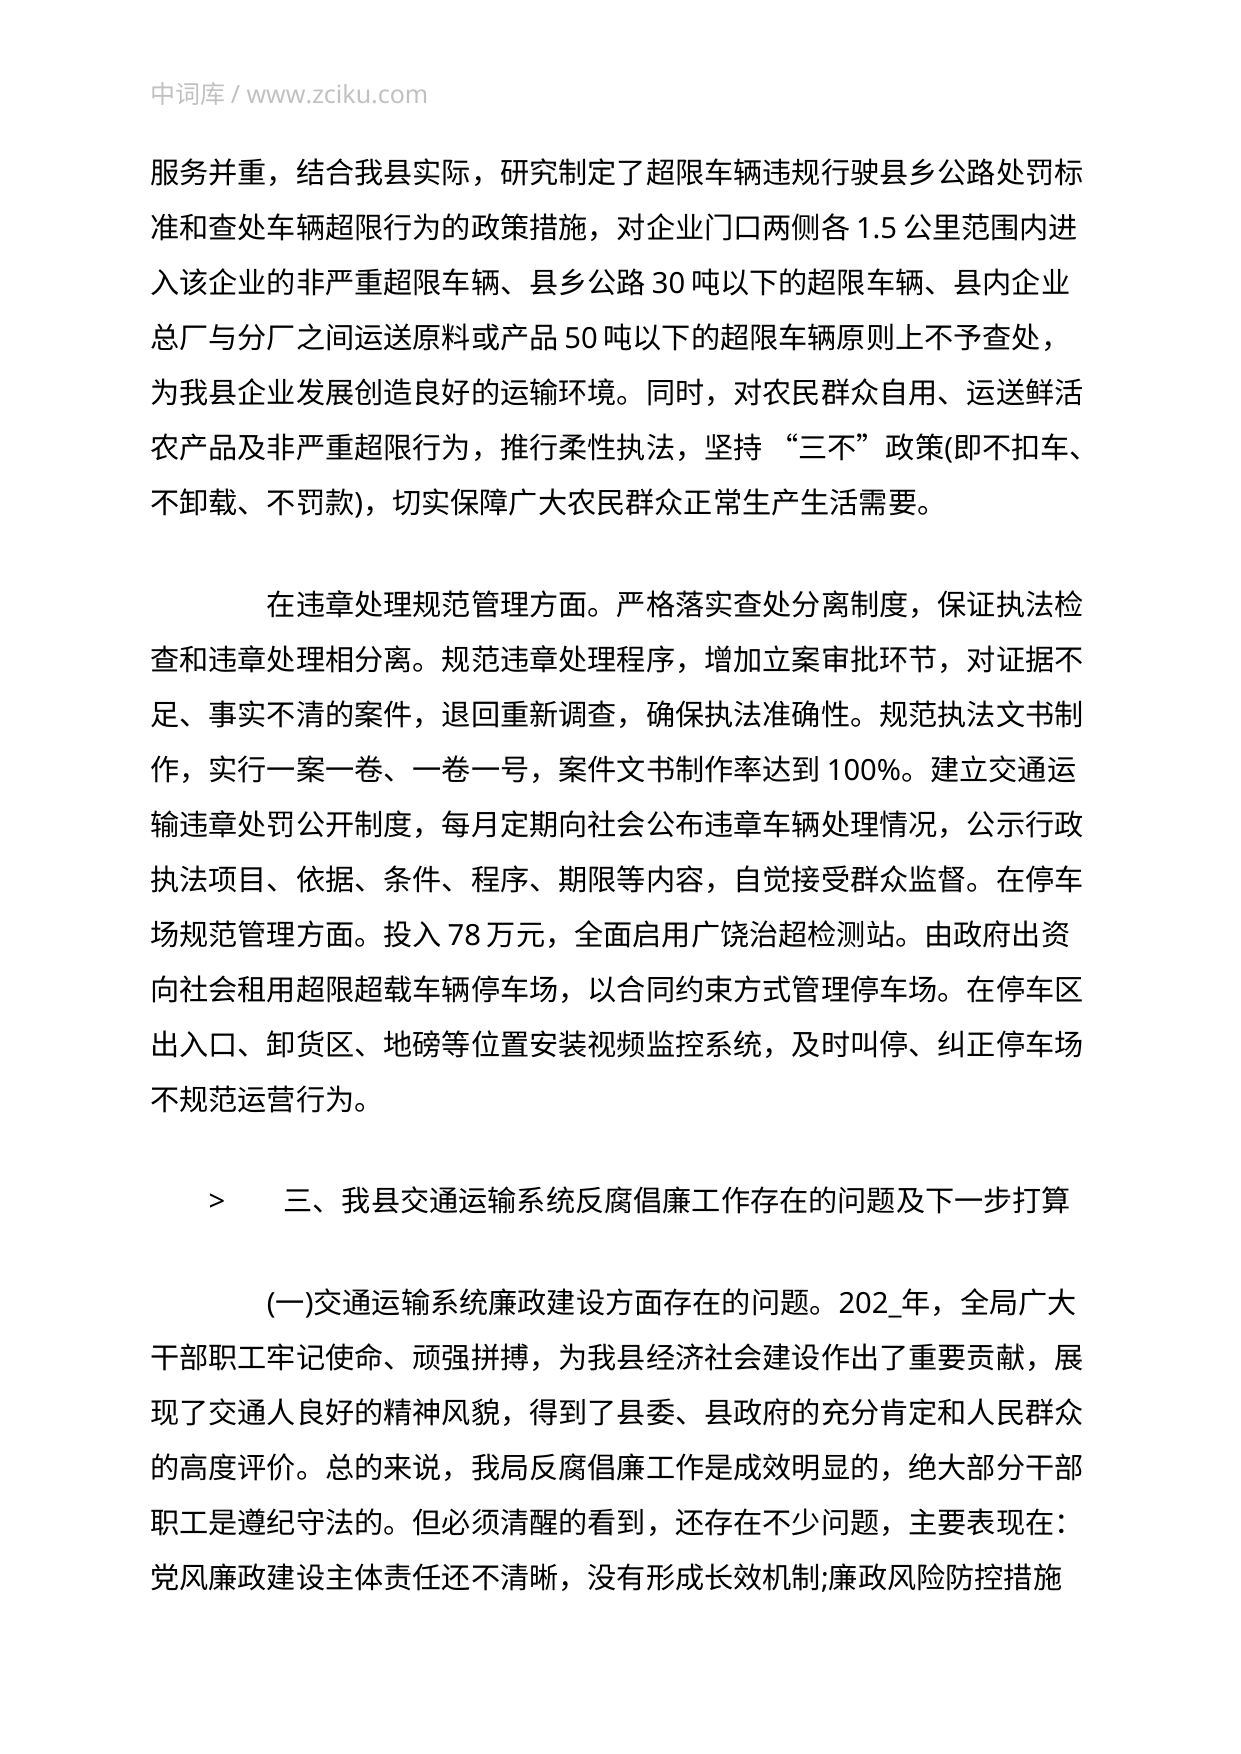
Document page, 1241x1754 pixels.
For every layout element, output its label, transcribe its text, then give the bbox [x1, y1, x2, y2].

text > 三、我县交通运输系统反腐倡廉工作存在的问题及下一步打算 [150, 1178, 1090, 1220]
text 在违章处理规范管理方面。严格落实查处分离制度，保证执法检查和违章处理相分离。规范违章处理程序，增加立案审批环节，对证据不足、事实不清的案件，退回重新调查，确保执法准确性。规范执法文书制作，实行一案一卷、一卷一号，案件文书制作率达到100%。建立交通运输违章处罚公开制度，每月定期向社会公布违章车辆处理情况，公示行政执法项目、依据、条件、程序、期限等内容，自觉接受群众监督。在停车场规范管理方面。投入78万元，全面启用广饶治超检测站。由政府出资向社会租用超限超载车辆停车场，以合同约束方式管理停车场。在停车区出入口、卸货区、地磅等位置安装视频监控系统，及时叫停、纠正停车场不规范运营行为。 [150, 582, 1090, 1118]
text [150, 150, 1090, 522]
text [150, 1280, 1090, 1597]
